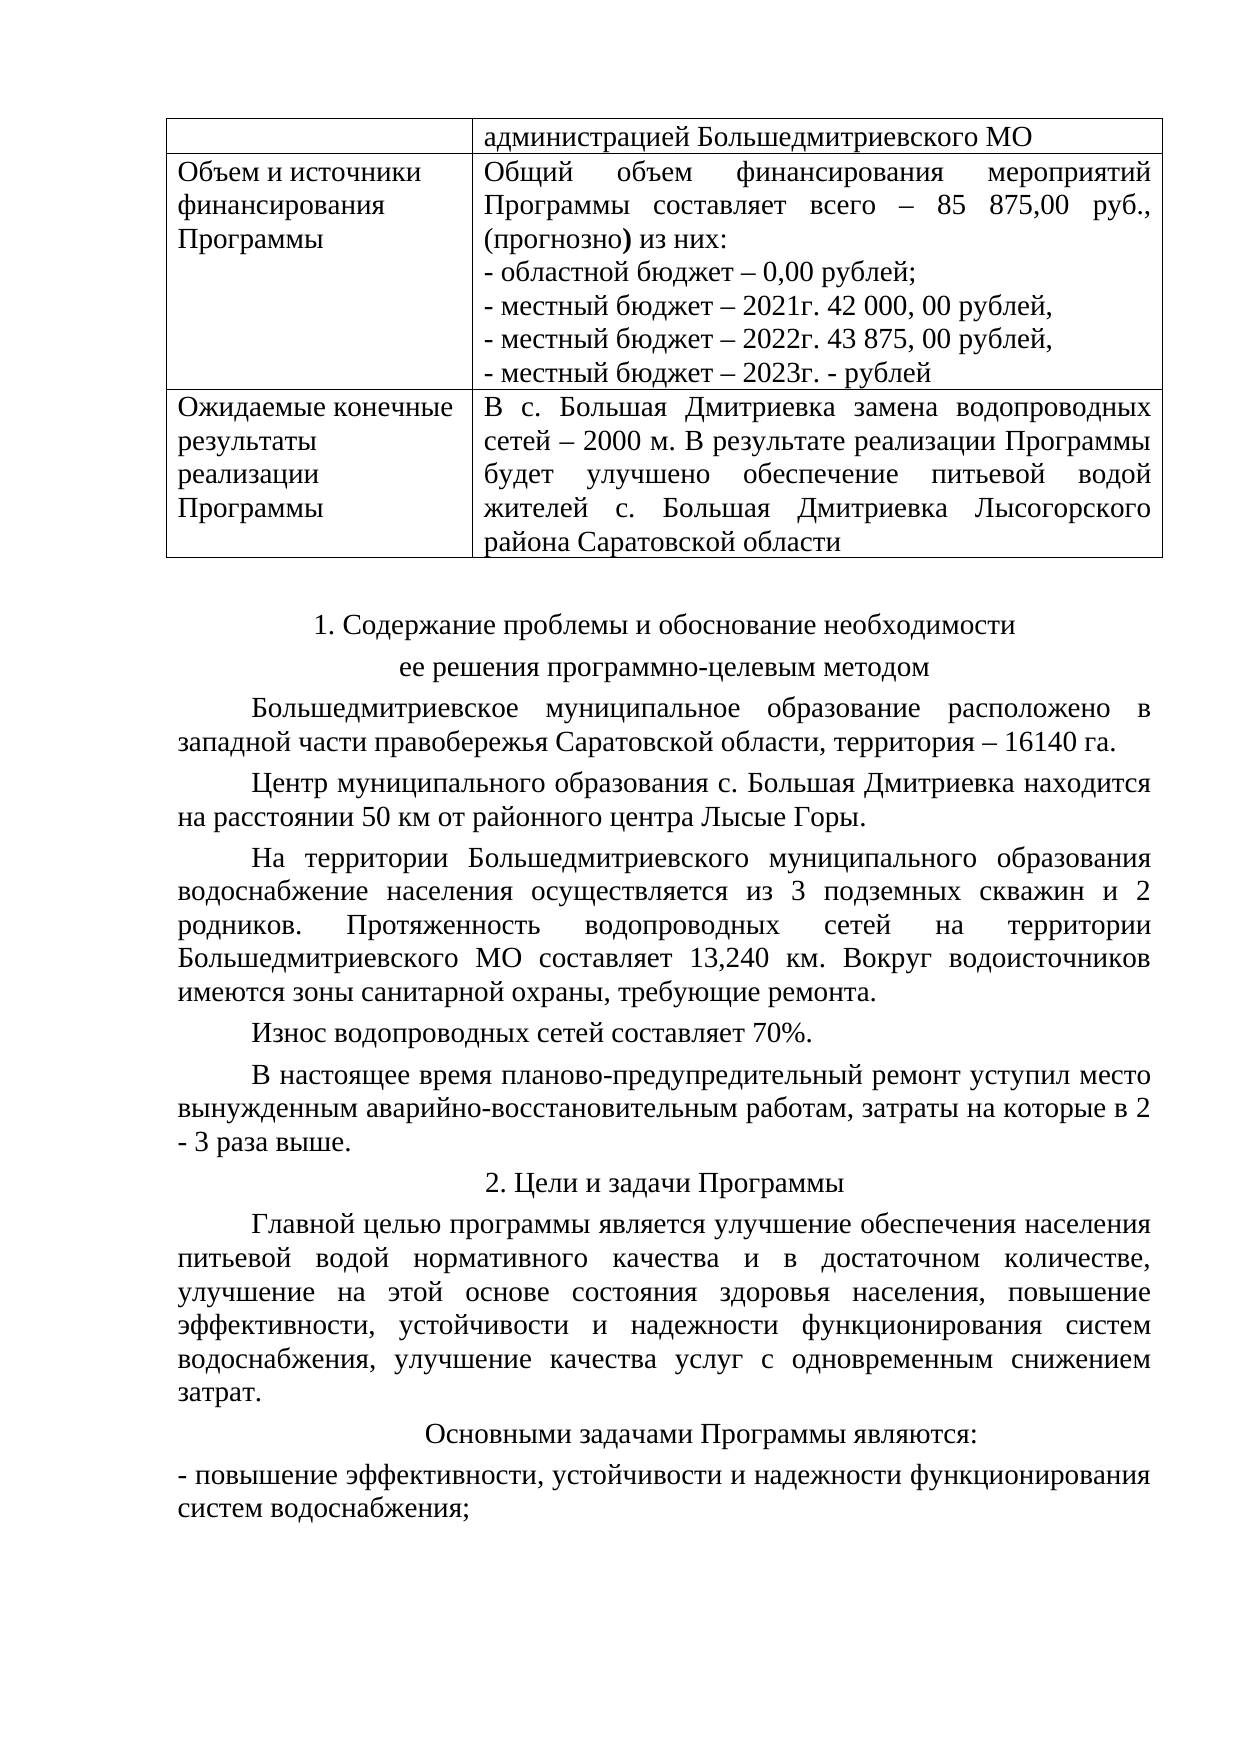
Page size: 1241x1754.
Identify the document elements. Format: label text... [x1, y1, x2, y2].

text Главной целью программы является улучшение обеспечения населения питьевой водой нормативного качества и в достаточном количестве, улучшение на этой основе состояния здоровья населения, повышение эффективности, устойчивости и надежности функционирования систем водоснабжения, улучшение качества услуг с одновременным снижением затрат. [177, 1207, 1152, 1408]
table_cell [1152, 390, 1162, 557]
table_cell Ожидаемые конечные результаты реализации Программы [167, 390, 472, 557]
text На территории Большедмитриевского муниципального образования водоснабжение населения осуществляется из 3 подземных скважин и 2 родников. Протяженность водопроводных сетей на территории Большедмитриевского МО составляет 13,240 км. Вокруг водоисточников имеются зоны санитарной охраны, требующие ремонта. [177, 840, 1152, 1008]
text Износ водопроводных сетей составляет 70%. [177, 1016, 1152, 1049]
text Большедмитриевское муниципальное образование расположено в западной части правобережья Саратовской области, территория – 16140 га. [177, 690, 1152, 757]
table_cell Общий объем финансирования мероприятий Программы составляет всего – 85 875,00 руб., (прогнозно) из них: - областной бюджет – 0,00 рублей; - местный бюджет – 2021г. 42 000, 00 рублей, - местный бюджет – 2022г. 43 875, 00 рублей, - местный бюджет – 2023г. - рублей [473, 154, 1162, 388]
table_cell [167, 119, 472, 153]
text Основными задачами Программы являются: [177, 1416, 1152, 1449]
text В настоящее время планово-предупредительный ремонт уступил место вынужденным аварийно-восстановительным работам, затраты на которые в 2 - 3 раза выше. [177, 1057, 1152, 1157]
text 1. Содержание проблемы и обоснование необходимости [177, 607, 1152, 641]
text 2. Цели и задачи Программы [177, 1165, 1152, 1199]
table_cell Объем и источники финансирования Программы [167, 154, 472, 388]
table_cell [473, 119, 1162, 153]
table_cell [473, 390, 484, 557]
text ее решения программно-целевым методом [177, 649, 1152, 682]
text Центр муниципального образования с. Большая Дмитриевка находится на расстоянии 50 км от районного центра Лысые Горы. [177, 765, 1152, 832]
text - повышение эффективности, устойчивости и надежности функционирования систем водоснабжения; [177, 1457, 1152, 1524]
